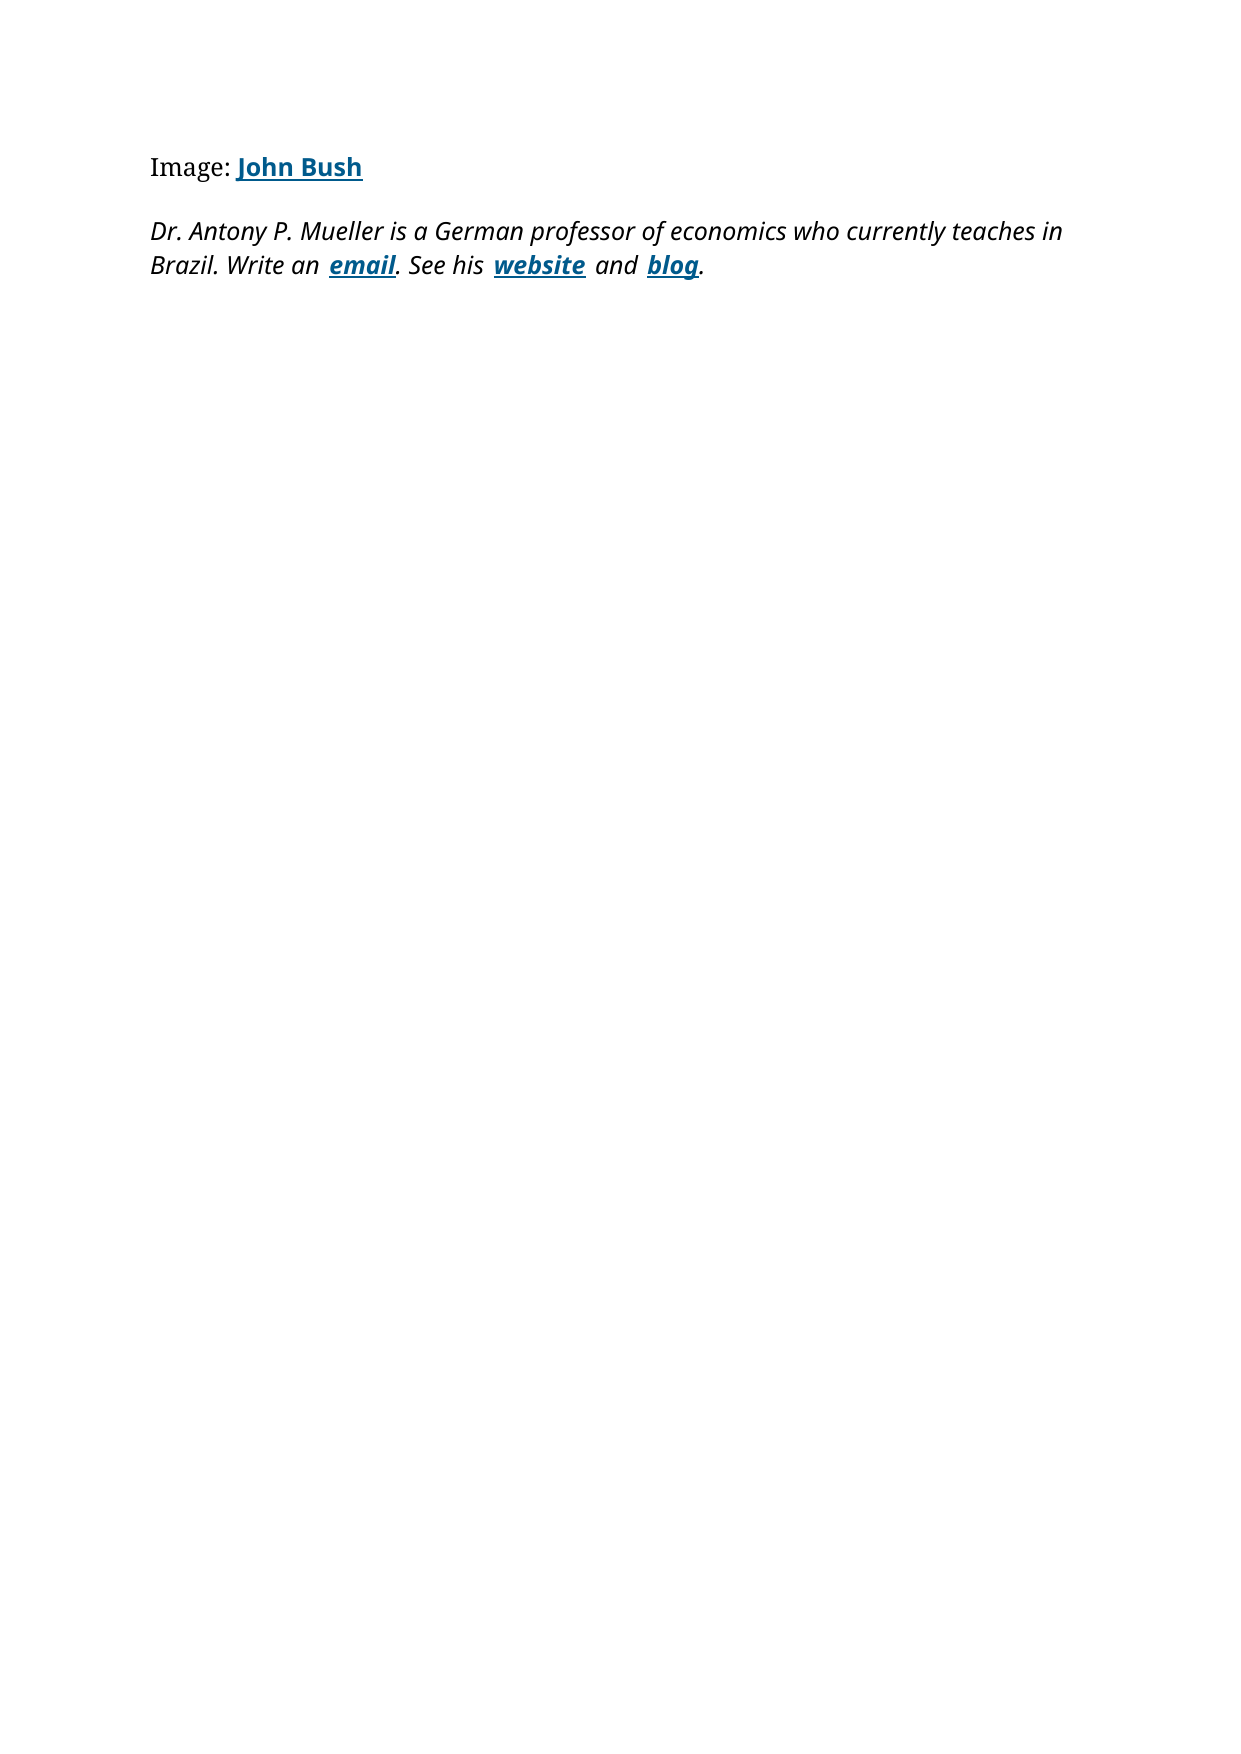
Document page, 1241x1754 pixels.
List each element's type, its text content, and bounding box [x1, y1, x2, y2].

text Dr. Antony P. Mueller is a German professor of economics who currently teaches in Brazil. Write an email. See his website and blog. [150, 213, 1090, 281]
text Image: John Bush [150, 150, 1090, 184]
